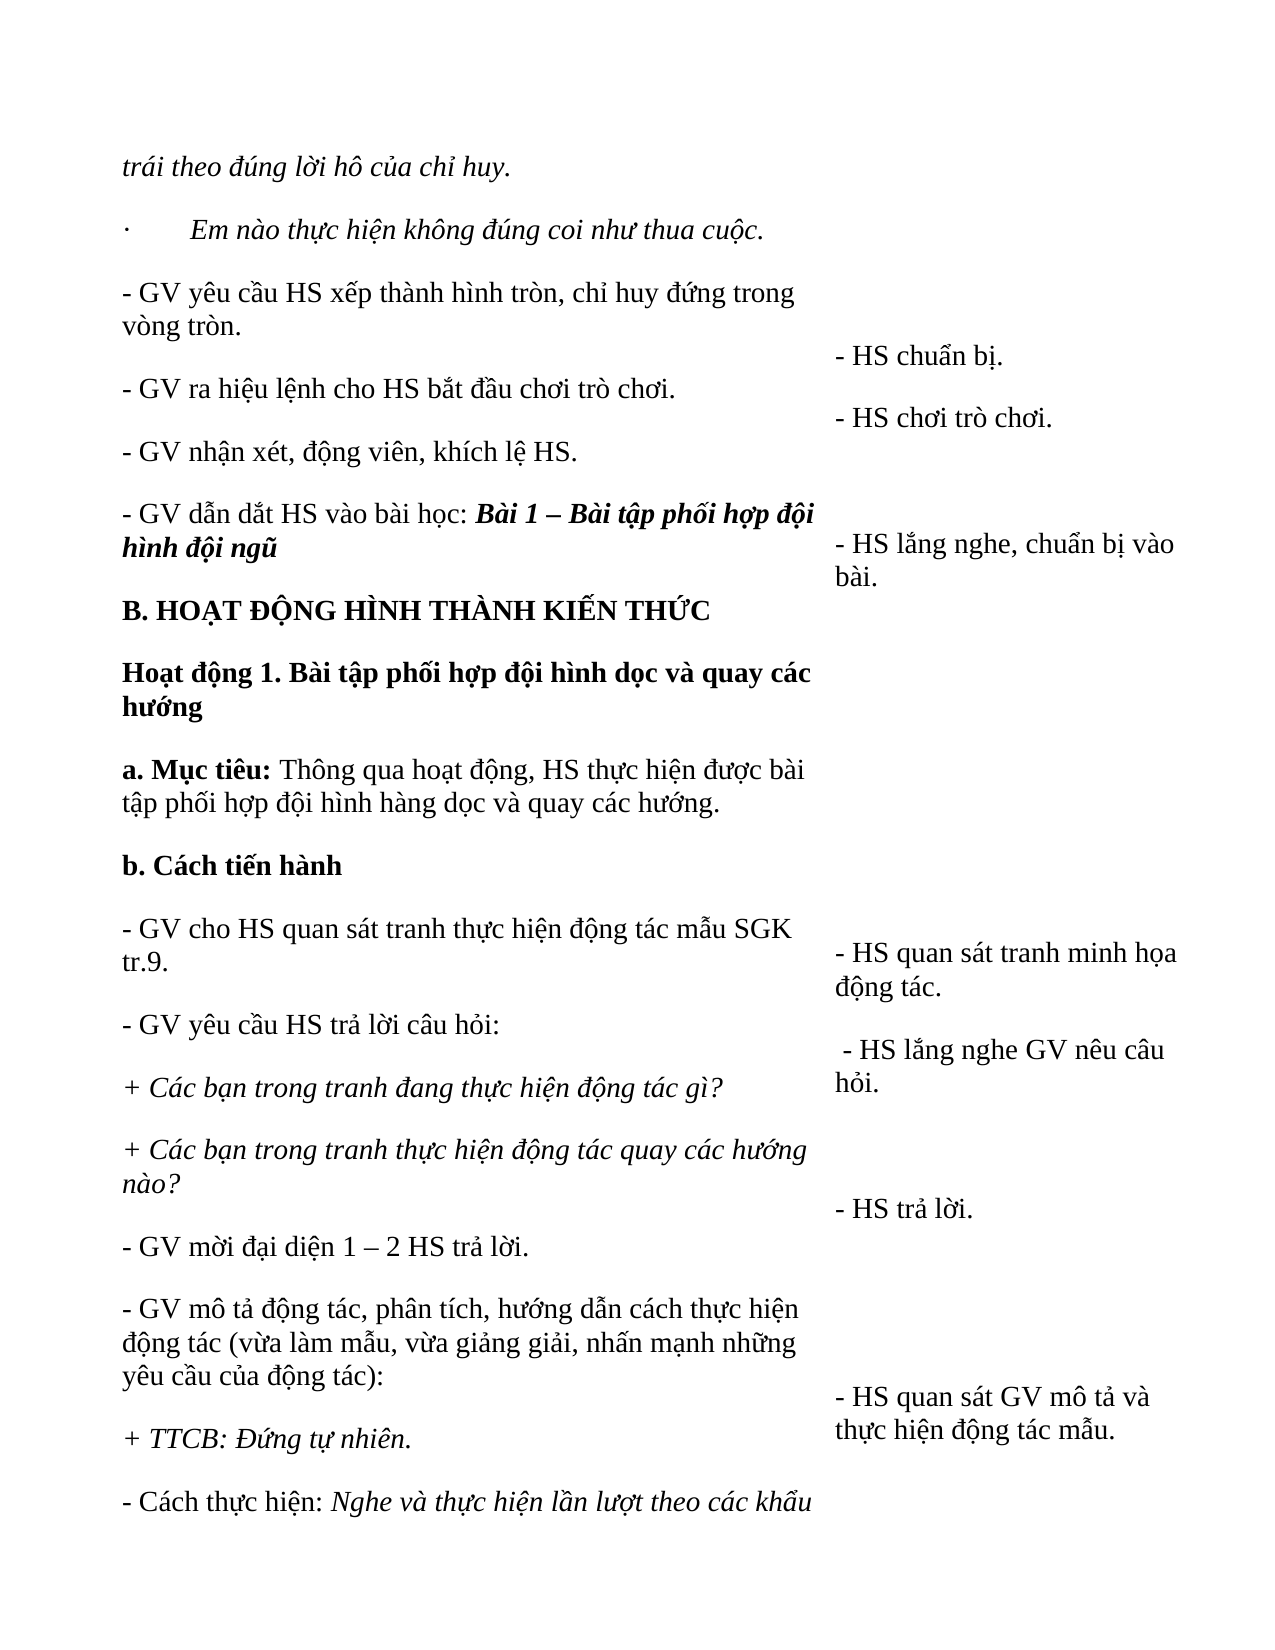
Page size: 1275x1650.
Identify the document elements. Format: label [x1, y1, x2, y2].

table_cell [122, 113, 827, 1525]
table_cell [827, 113, 1181, 1525]
